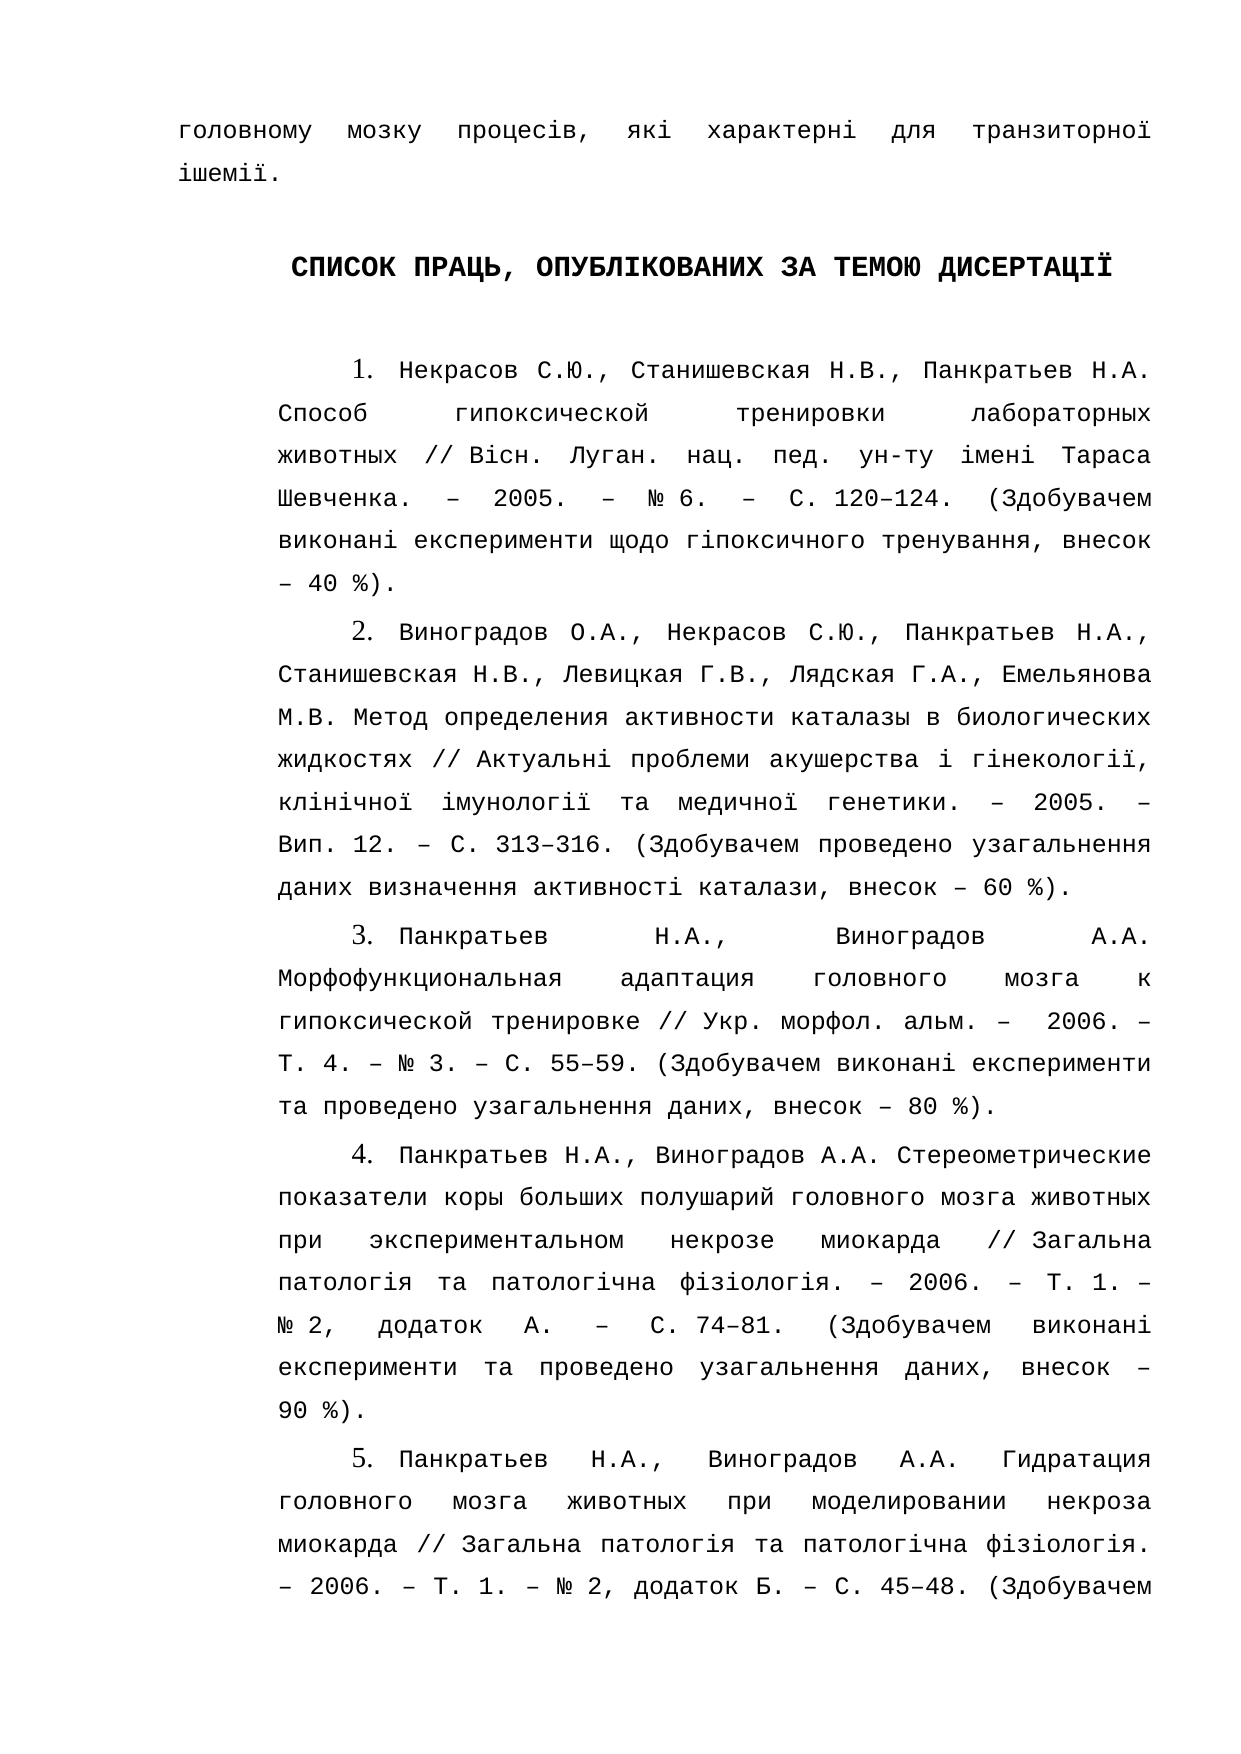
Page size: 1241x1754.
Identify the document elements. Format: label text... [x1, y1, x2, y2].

list Некрасов С.Ю., Станишевская Н.В., Панкратьев Н.А. Способ гипоксической тренировки лабораторных животных // Вісн. Луган. нац. пед. ун-ту імені Тараса Шевченка. – 2005. – № 6. – С. 120–124. (Здобувачем виконані експерименти щодо гіпоксичного тренування, внесок – 40 %). [278, 352, 1152, 599]
text СПИСОК ПРАЦЬ, ОПУБЛІКОВАНИХ ЗА ТЕМОЮ ДИСЕРТАЦІЇ [177, 253, 1152, 286]
list Виноградов О.А., Некрасов С.Ю., Панкратьев Н.А., Станишевская Н.В., Левицкая Г.В., Лядская Г.А., Емельянова М.В. Метод определения активности каталазы в биологических жидкостях // Актуальні проблеми акушерства і гінекології, клінічної імунології та медичної генетики. – 2005. – Вип. 12. – С. 313–316. (Здобувачем проведено узагальнення даних визначення активності каталази, внесок – 60 %). [278, 613, 1152, 903]
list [278, 1440, 1152, 1602]
list Панкратьев Н.А., Виноградов А.А. Морфофункциональная адаптация головного мозга к гипоксической тренировке // Укр. морфол. альм. – 2006. – Т. 4. – № 3. – С. 55–59. (Здобувачем виконані експерименти та проведено узагальнення даних, внесок – 80 %). [278, 917, 1152, 1122]
list Панкратьев Н.А., Виноградов А.А. Стереометрические показатели коры больших полушарий головного мозга животных при экспериментальном некрозе миокарда // Загальна патологія та патологічна фізіологія. – 2006. – Т. 1. – № 2, додаток А. – С. 74–81. (Здобувачем виконані експерименти та проведено узагальнення даних, внесок – 90 %). [278, 1136, 1152, 1426]
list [177, 118, 1152, 189]
